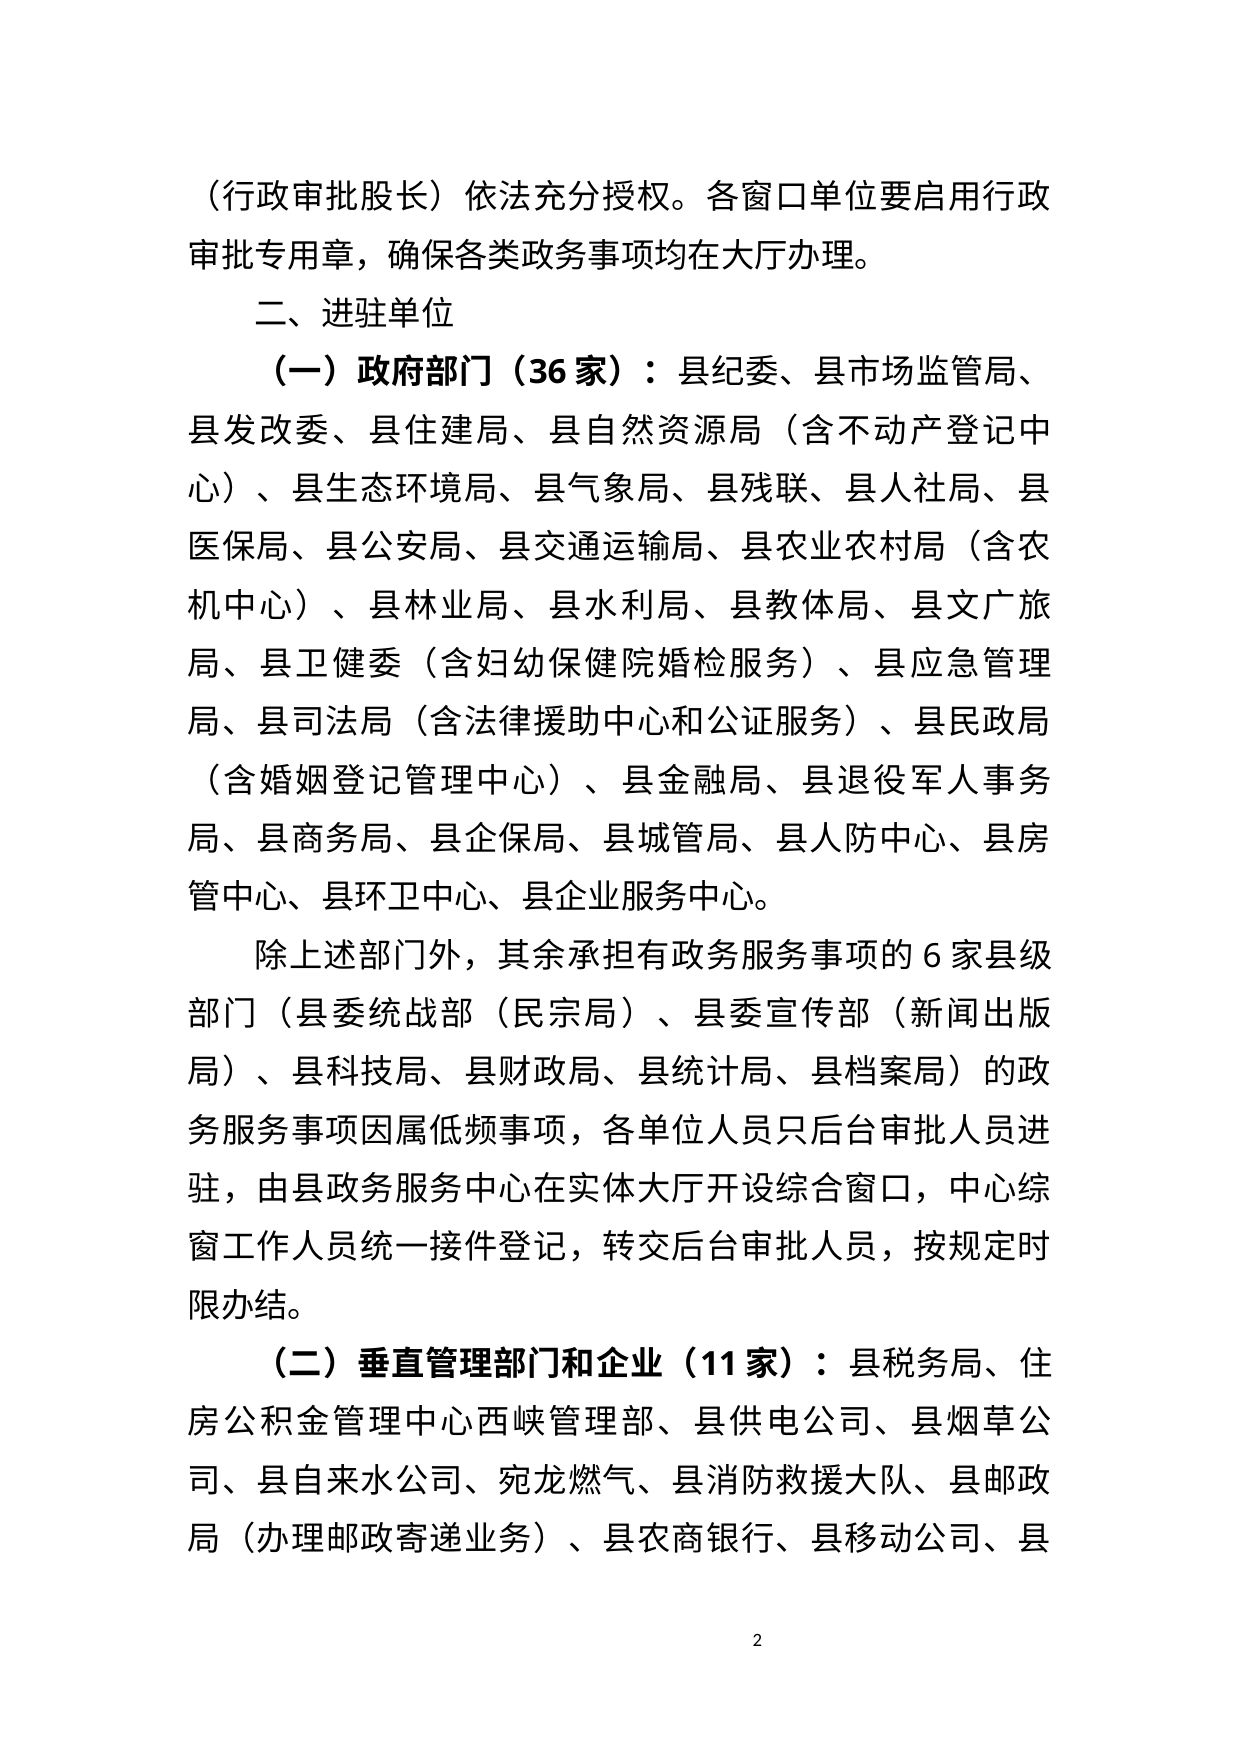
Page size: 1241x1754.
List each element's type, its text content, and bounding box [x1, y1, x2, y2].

text 除上述部门外，其余承担有政务服务事项的6家县级部门（县委统战部（民宗局）、县委宣传部（新闻出版局）、县科技局、县财政局、县统计局、县档案局）的政务服务事项因属低频事项，各单位人员只后台审批人员进驻，由县政务服务中心在实体大厅开设综合窗口，中心综窗工作人员统一接件登记，转交后台审批人员，按规定时限办结。 [187, 920, 1053, 1329]
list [187, 162, 1053, 279]
text （一）政府部门（36家）：县纪委、县市场监管局、县发改委、县住建局、县自然资源局（含不动产登记中心）、县生态环境局、县气象局、县残联、县人社局、县医保局、县公安局、县交通运输局、县农业农村局（含农机中心）、县林业局、县水利局、县教体局、县文广旅局、县卫健委（含妇幼保健院婚检服务）、县应急管理局、县司法局（含法律援助中心和公证服务）、县民政局（含婚姻登记管理中心）、县金融局、县退役军人事务局、县商务局、县企保局、县城管局、县人防中心、县房管中心、县环卫中心、县企业服务中心。 [187, 337, 1053, 920]
list 二、进驻单位 [187, 279, 1053, 337]
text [187, 1329, 1053, 1562]
